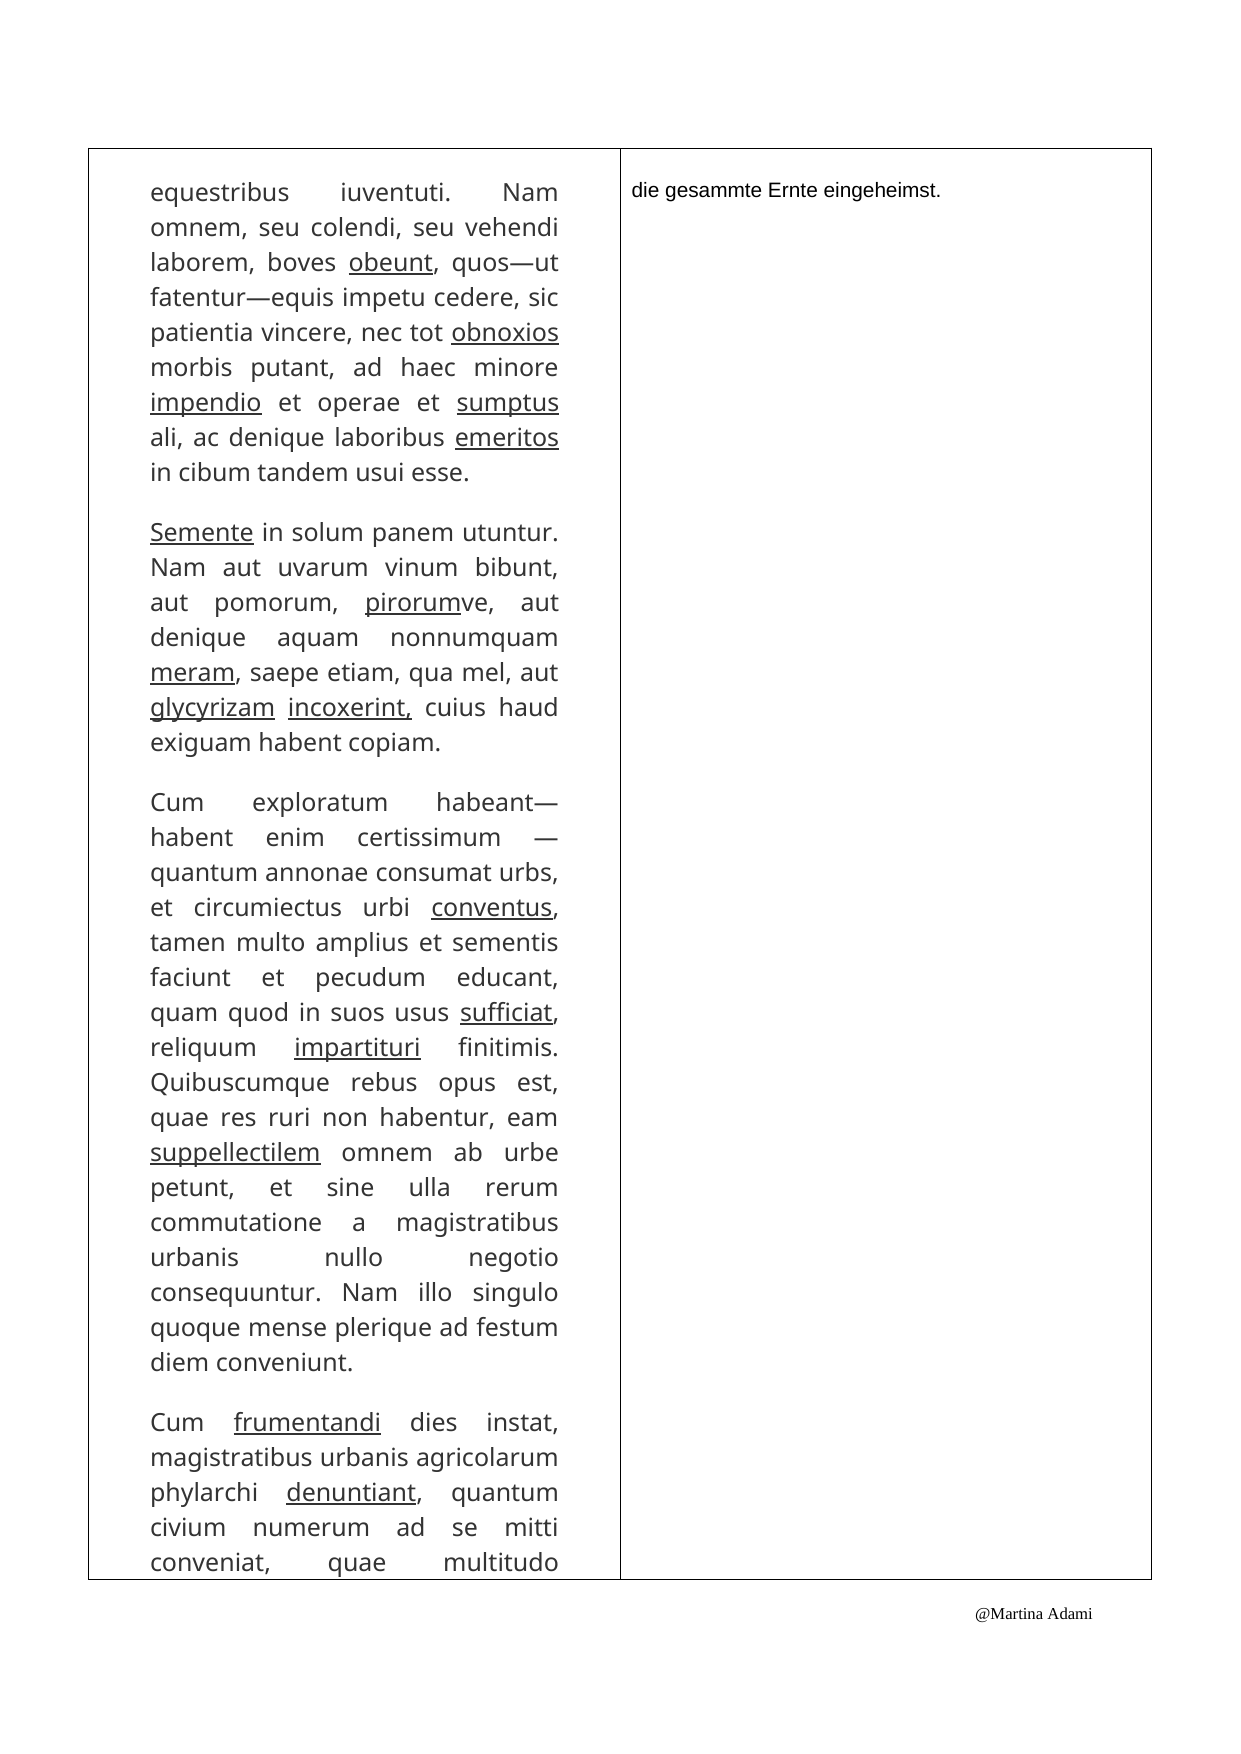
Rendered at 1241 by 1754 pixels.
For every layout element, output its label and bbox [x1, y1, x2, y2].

table_header [621, 149, 1151, 1579]
table_header [89, 149, 620, 1579]
